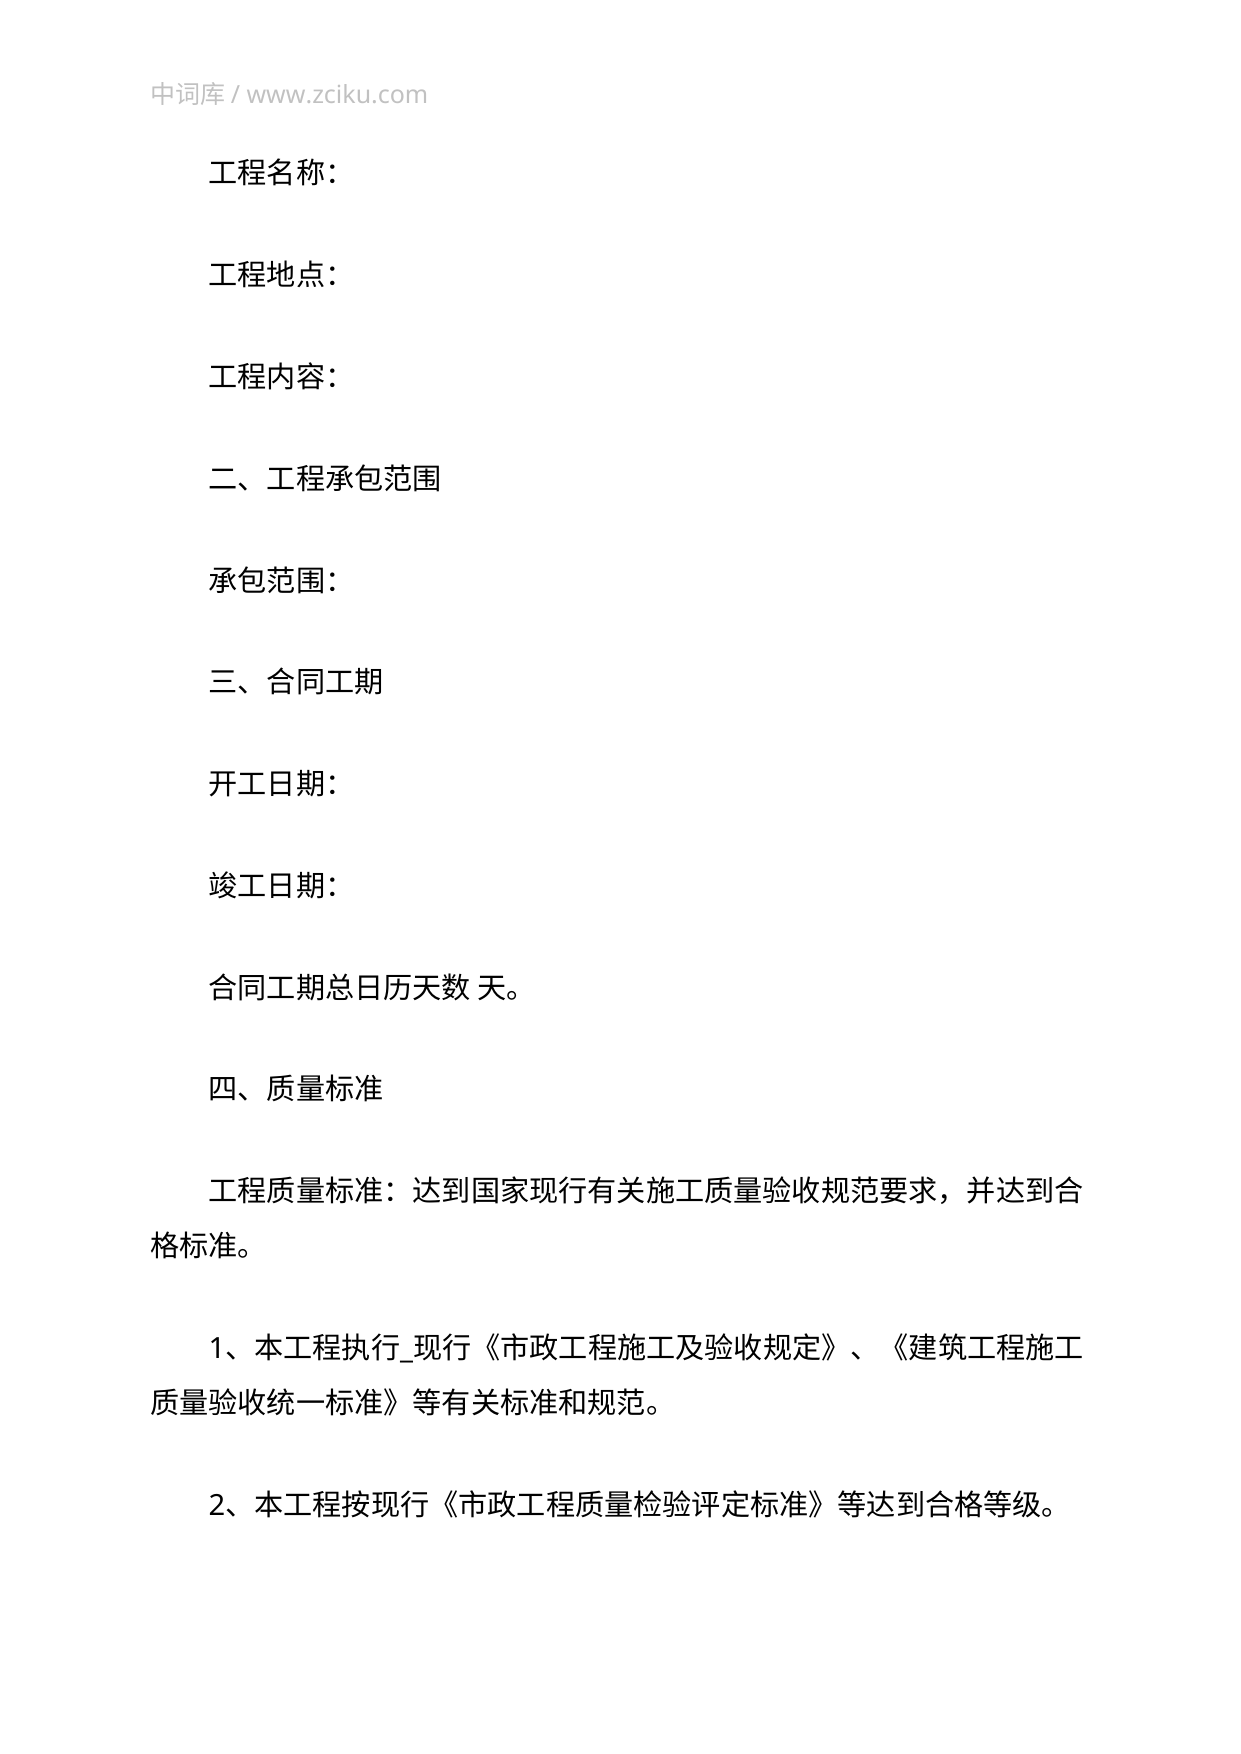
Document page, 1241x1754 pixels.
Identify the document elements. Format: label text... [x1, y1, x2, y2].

text 竣工日期： [150, 862, 1090, 905]
text 开工日期： [150, 761, 1090, 803]
text 1、本工程执行_现行《市政工程施工及验收规定》、《建筑工程施工质量验收统一标准》等有关标准和规范。 [150, 1324, 1090, 1422]
text 合同工期总日历天数 天。 [150, 964, 1090, 1006]
text 工程名称： [150, 150, 1090, 192]
text 工程地点： [150, 252, 1090, 294]
text 承包范围： [150, 557, 1090, 599]
text 三、合同工期 [150, 659, 1090, 701]
text 二、工程承包范围 [150, 455, 1090, 498]
text 2、本工程按现行《市政工程质量检验评定标准》等达到合格等级。 [150, 1481, 1090, 1523]
text 工程内容： [150, 353, 1090, 396]
text 四、质量标准 [150, 1066, 1090, 1108]
text 工程质量标准：达到国家现行有关施工质量验收规范要求，并达到合格标准。 [150, 1168, 1090, 1265]
